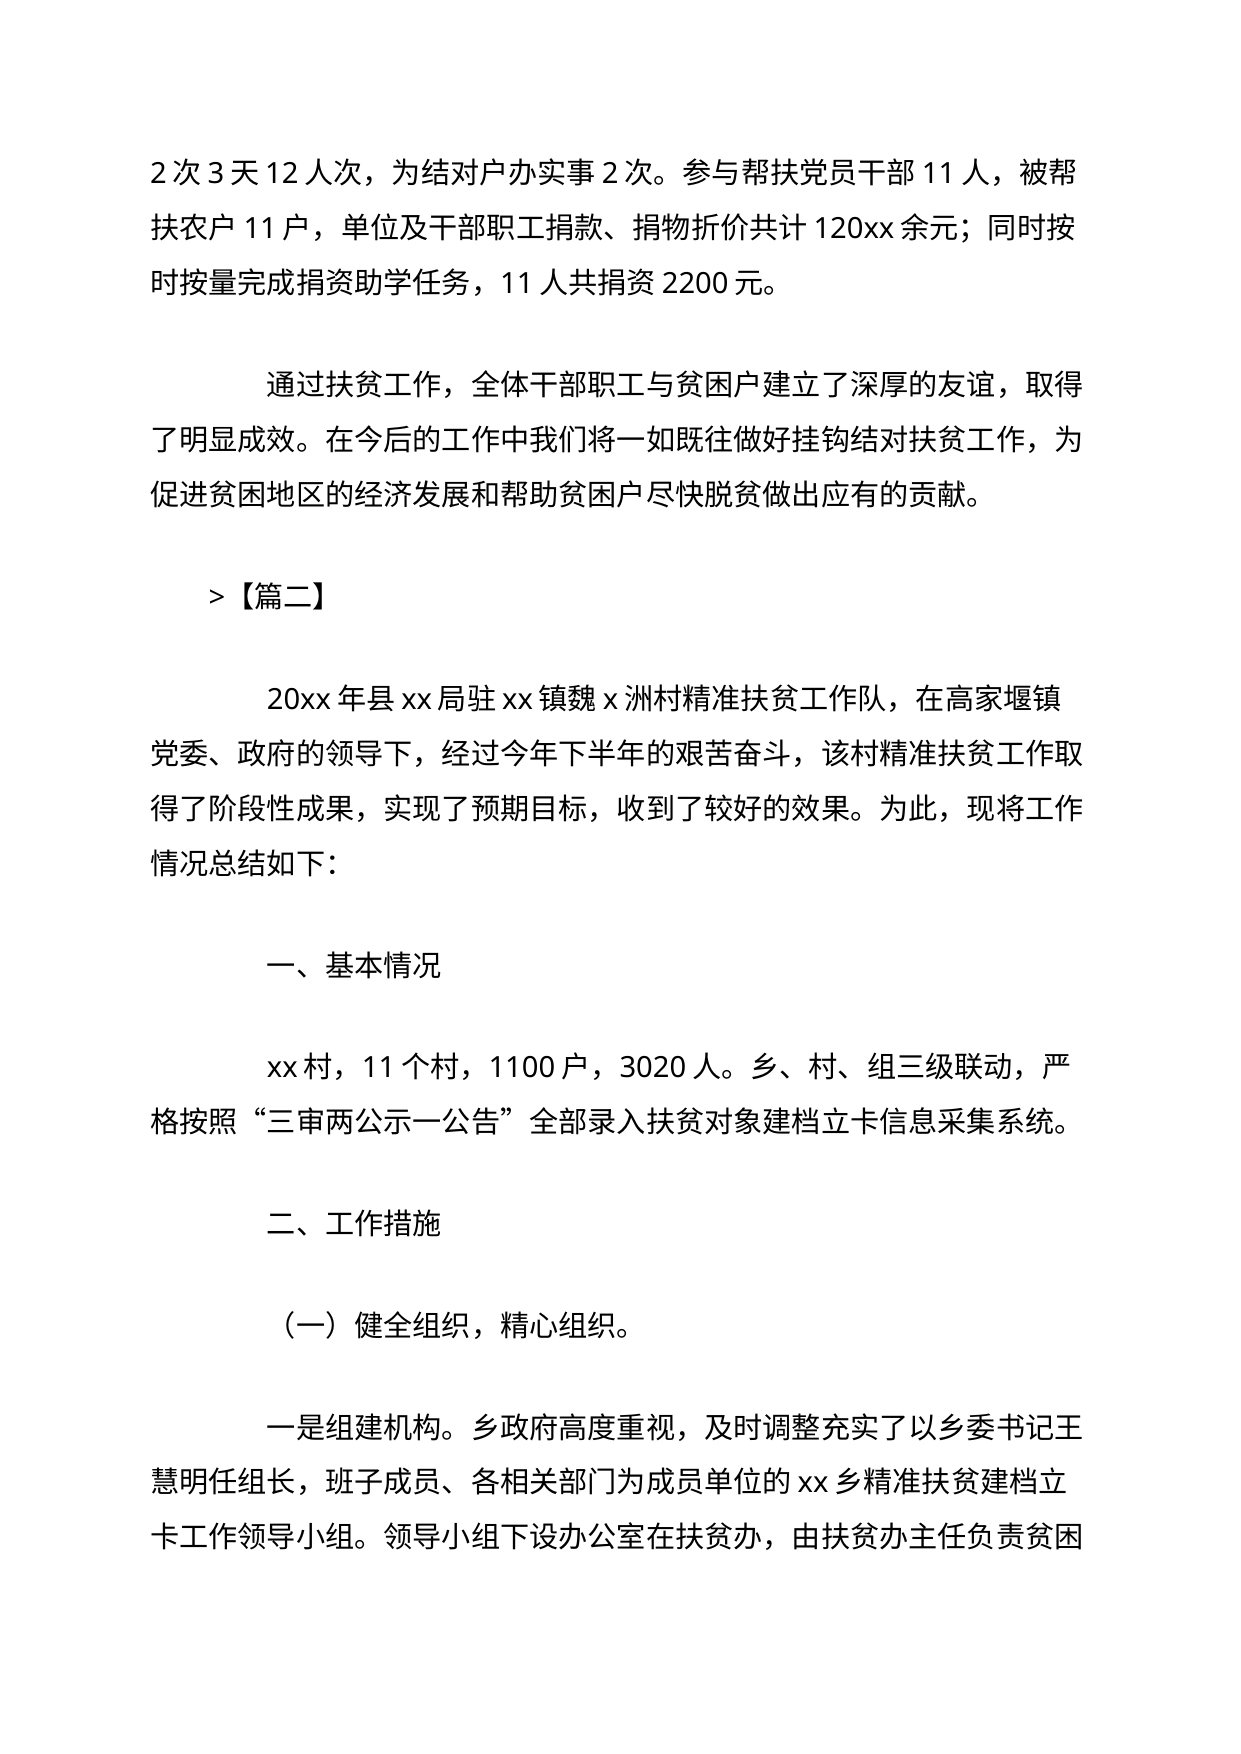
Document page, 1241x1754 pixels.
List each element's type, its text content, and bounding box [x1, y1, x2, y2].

text 二、工作措施 [150, 1201, 1090, 1243]
text >【篇二】 [150, 573, 1090, 616]
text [150, 150, 1090, 302]
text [150, 1404, 1090, 1556]
text 20xx年县xx局驻xx镇魏x洲村精准扶贫工作队，在高家堰镇党委、政府的领导下，经过今年下半年的艰苦奋斗，该村精准扶贫工作取得了阶段性成果，实现了预期目标，收到了较好的效果。为此，现将工作情况总结如下： [150, 676, 1090, 883]
text 一、基本情况 [150, 942, 1090, 984]
text （一）健全组织，精心组织。 [150, 1302, 1090, 1345]
text 通过扶贫工作，全体干部职工与贫困户建立了深厚的友谊，取得了明显成效。在今后的工作中我们将一如既往做好挂钩结对扶贫工作，为促进贫困地区的经济发展和帮助贫困户尽快脱贫做出应有的贡献。 [150, 362, 1090, 514]
text xx村，11个村，1100户，3020人。乡、村、组三级联动，严格按照“三审两公示一公告”全部录入扶贫对象建档立卡信息采集系统。 [150, 1044, 1090, 1141]
